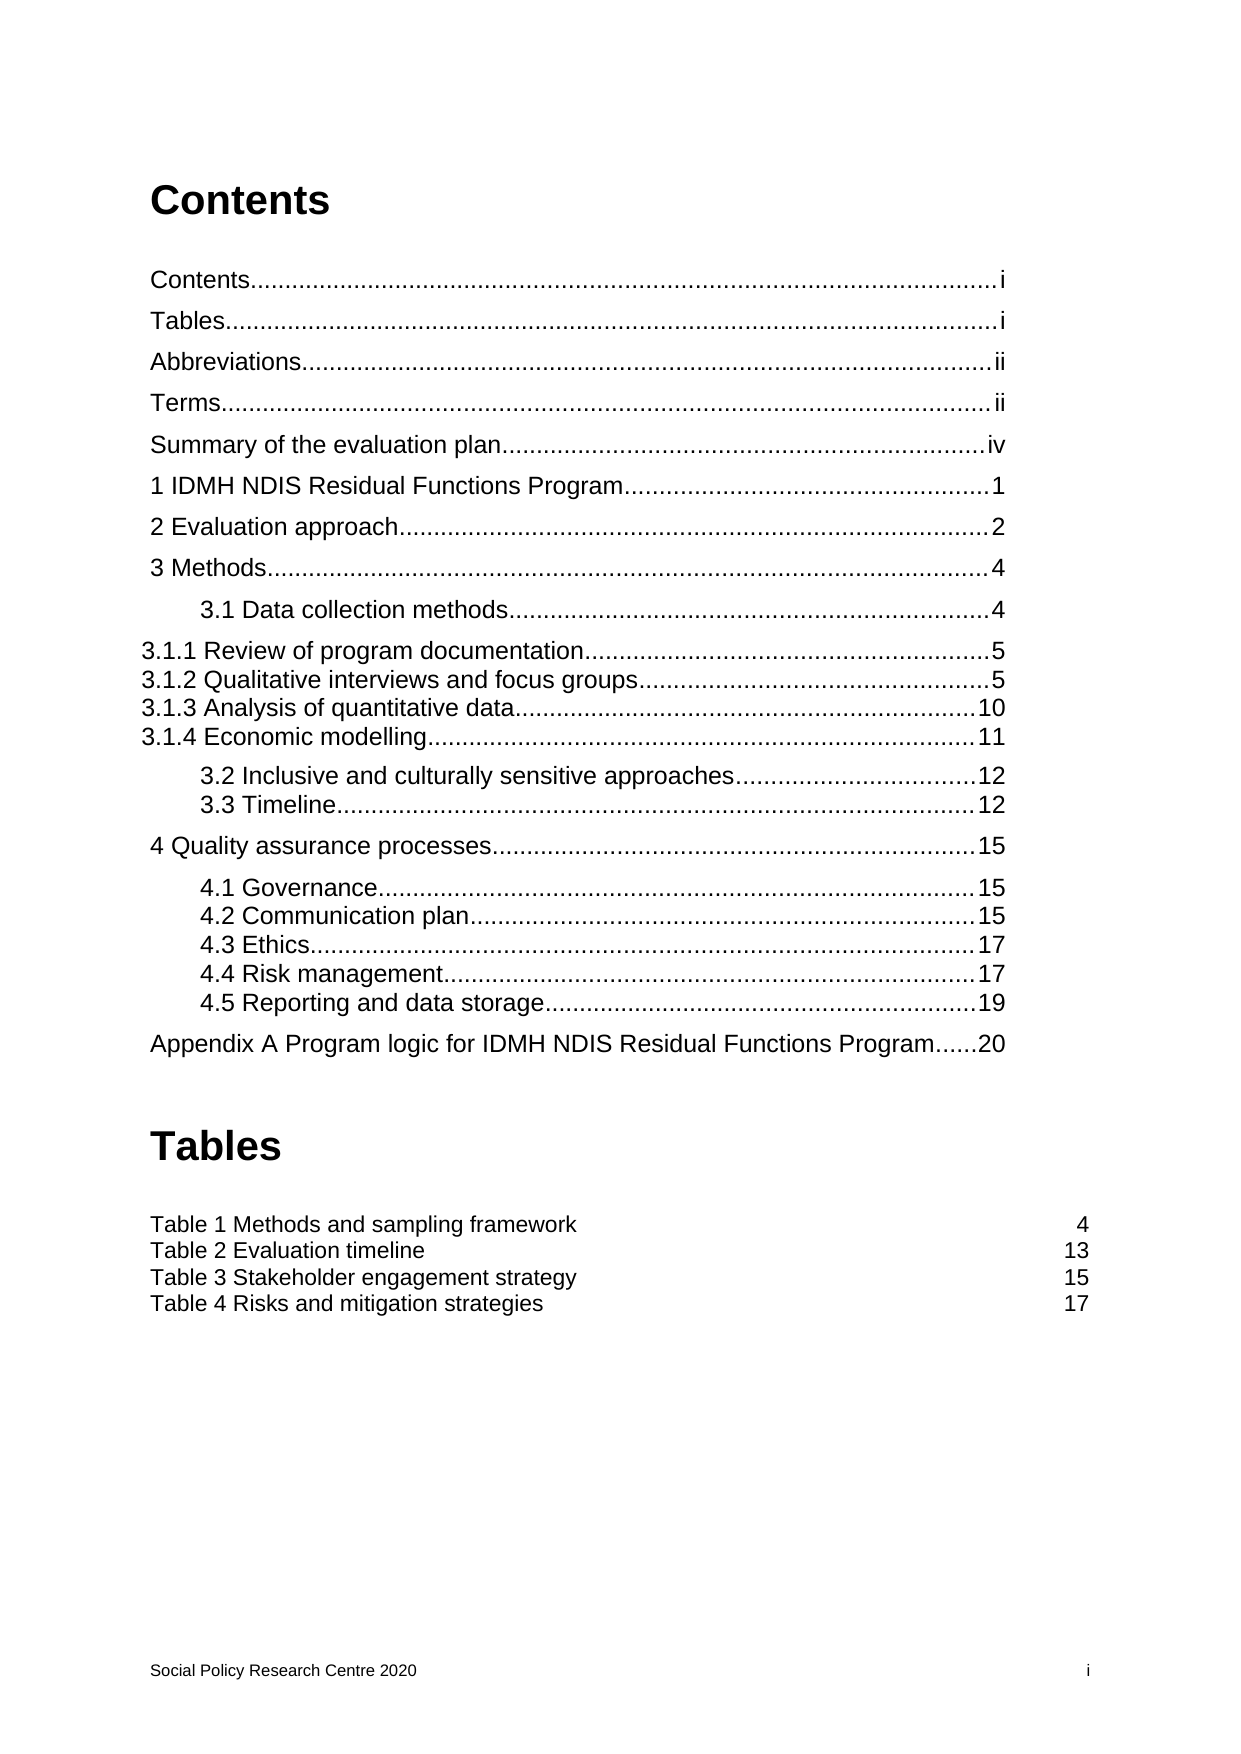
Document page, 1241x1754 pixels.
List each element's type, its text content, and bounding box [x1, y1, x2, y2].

text Table 2 Evaluation timeline 13 [150, 1237, 1093, 1264]
text 3.2 Inclusive and culturally sensitive approaches 12 [200, 761, 1090, 790]
text Table 1 Methods and sampling framework 4 [150, 1211, 1093, 1237]
text Appendix A Program logic for IDMH NDIS Residual Functions Program 20 [150, 1029, 1090, 1057]
text 3 Methods 4 [150, 553, 1090, 582]
text 2 Evaluation approach 2 [150, 512, 1090, 541]
text Table 4 Risks and mitigation strategies 17 [150, 1290, 1093, 1316]
text 4 Quality assurance processes 15 [150, 831, 1090, 860]
text 4.3 Ethics 17 [200, 930, 1090, 959]
subtitle Contents [150, 175, 1090, 223]
text Table 3 Stakeholder engagement strategy 15 [150, 1264, 1093, 1290]
text Tables i [150, 306, 1090, 334]
text 4.2 Communication plan 15 [200, 901, 1090, 930]
text 3.1.4 Economic modelling 11 [141, 722, 1090, 751]
text Abbreviations ii [150, 347, 1090, 376]
text 3.3 Timeline 12 [200, 790, 1090, 819]
text 4.5 Reporting and data storage 19 [200, 987, 1090, 1016]
text 3.1 Data collection methods 4 [200, 594, 1090, 623]
text 4.4 Risk management 17 [200, 959, 1090, 987]
text 1 IDMH NDIS Residual Functions Program 1 [150, 471, 1090, 499]
text Terms ii [150, 388, 1090, 417]
text 3.1.3 Analysis of quantitative data 10 [141, 693, 1090, 722]
text 4.1 Governance 15 [200, 872, 1090, 901]
subtitle Tables [150, 1121, 1090, 1169]
text Contents i [150, 264, 1090, 293]
text 3.1.2 Qualitative interviews and focus groups 5 [141, 664, 1090, 693]
text Summary of the evaluation plan iv [150, 429, 1090, 458]
text 3.1.1 Review of program documentation 5 [141, 636, 1090, 664]
